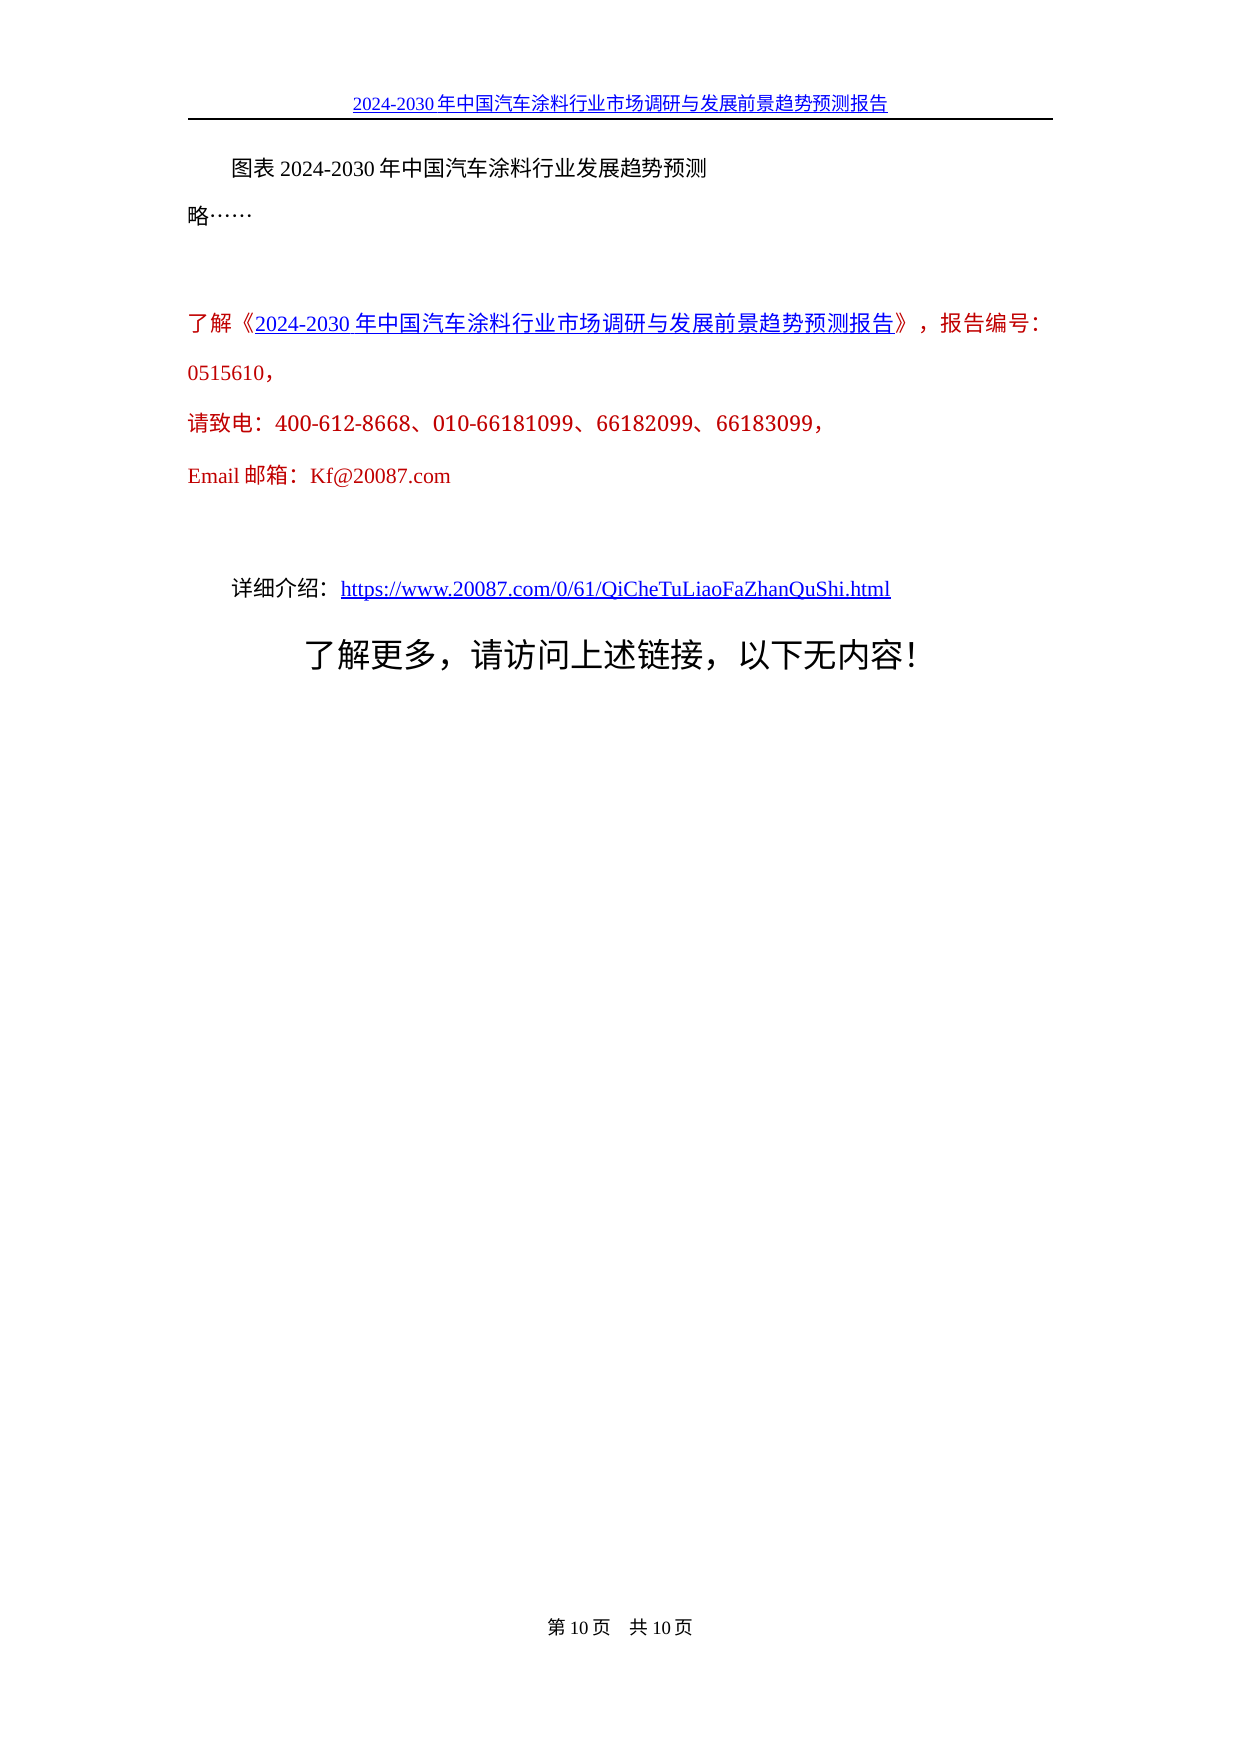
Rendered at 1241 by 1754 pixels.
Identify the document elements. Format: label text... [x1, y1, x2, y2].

text 了解《2024-2030年中国汽车涂料行业市场调研与发展前景趋势预测报告》，报告编号：0515610， [187, 305, 1053, 387]
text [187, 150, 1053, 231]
text Email邮箱：Kf@20087.com [187, 457, 1053, 490]
text 请致电：400-612-8668、010-66181099、66182099、66183099， [187, 406, 1053, 438]
text 详细介绍：https://www.20087.com/0/61/QiCheTuLiaoFaZhanQuShi.html [187, 570, 1053, 603]
title 了解更多，请访问上述链接，以下无内容！ [187, 620, 1053, 685]
